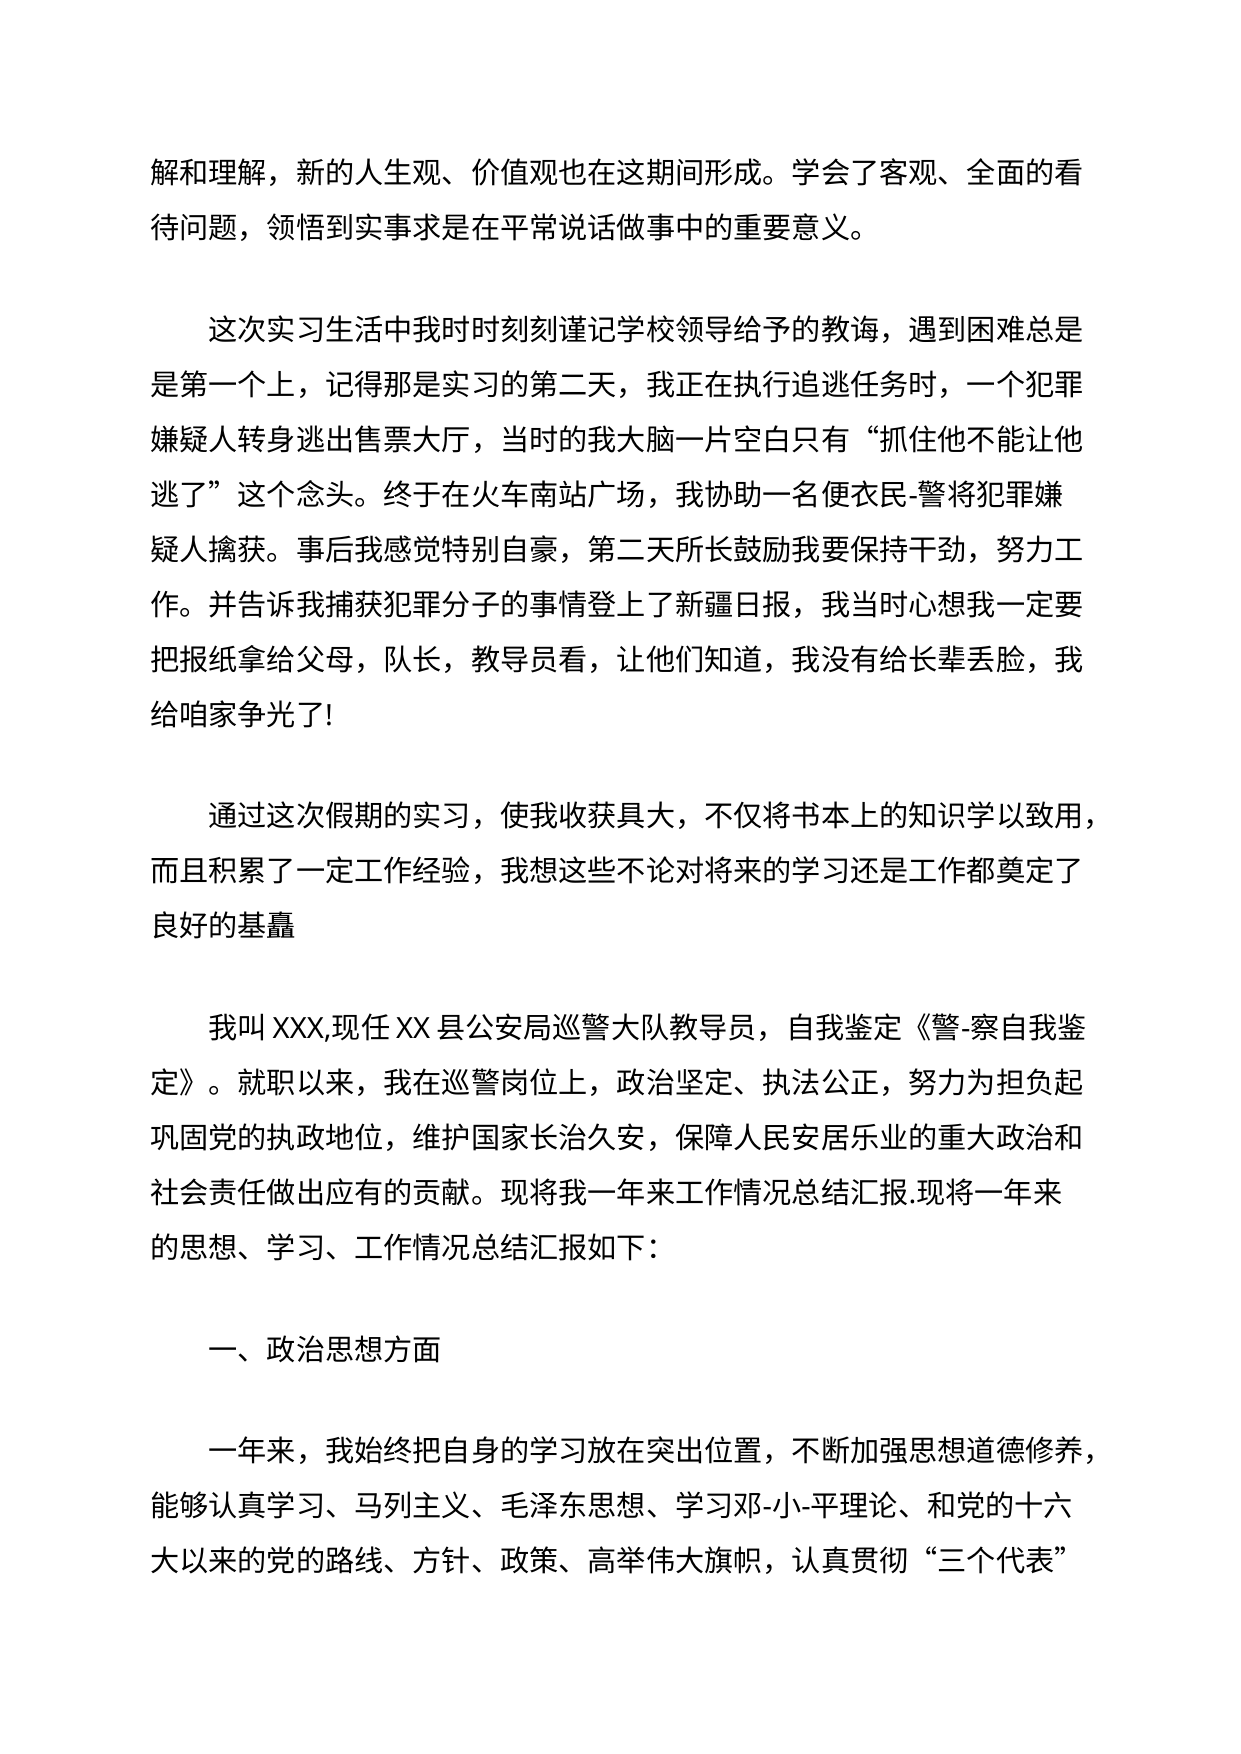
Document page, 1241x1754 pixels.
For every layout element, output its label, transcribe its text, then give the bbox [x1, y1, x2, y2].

text 我叫XXX,现任XX县公安局巡警大队教导员，自我鉴定《警-察自我鉴定》。就职以来，我在巡警岗位上，政治坚定、执法公正，努力为担负起巩固党的执政地位，维护国家长治久安，保障人民安居乐业的重大政治和社会责任做出应有的贡献。现将我一年来工作情况总结汇报.现将一年来的思想、学习、工作情况总结汇报如下： [150, 1004, 1090, 1267]
text 这次实习生活中我时时刻刻谨记学校领导给予的教诲，遇到困难总是是第一个上，记得那是实习的第二天，我正在执行追逃任务时，一个犯罪嫌疑人转身逃出售票大厅，当时的我大脑一片空白只有“抓住他不能让他逃了”这个念头。终于在火车南站广场，我协助一名便衣民-警将犯罪嫌疑人擒获。事后我感觉特别自豪，第二天所长鼓励我要保持干劲，努力工作。并告诉我捕获犯罪分子的事情登上了新疆日报，我当时心想我一定要把报纸拿给父母，队长，教导员看，让他们知道，我没有给长辈丢脸，我给咱家争光了! [150, 307, 1090, 733]
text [150, 150, 1090, 247]
text 一、政治思想方面 [150, 1326, 1090, 1368]
text 通过这次假期的实习，使我收获具大，不仅将书本上的知识学以致用，而且积累了一定工作经验，我想这些不论对将来的学习还是工作都奠定了良好的基矗 [150, 793, 1090, 945]
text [150, 1428, 1090, 1580]
